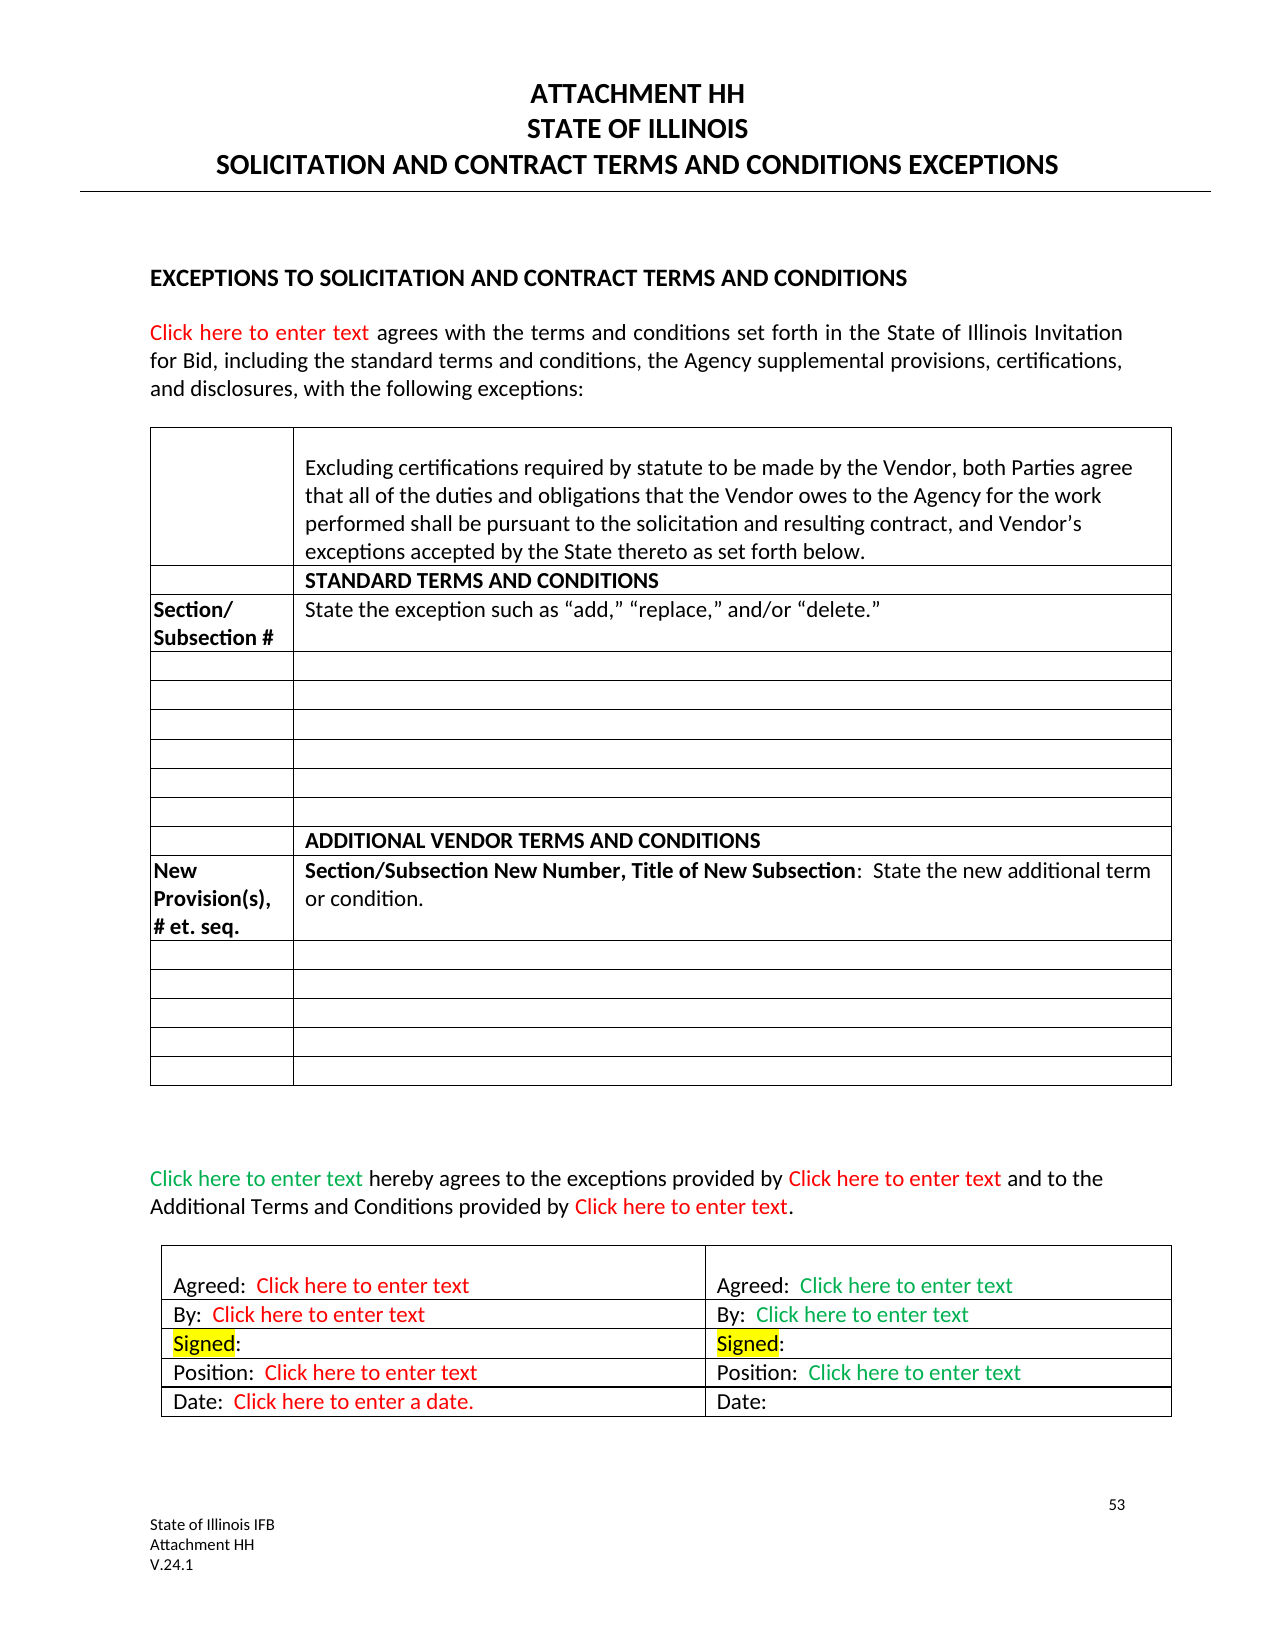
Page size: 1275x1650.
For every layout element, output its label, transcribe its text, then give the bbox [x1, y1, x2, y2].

table_cell [294, 652, 1171, 680]
table_header Agreed: [162, 1246, 705, 1299]
table_cell ADDITIONAL VENDOR TERMS AND CONDITIONS [294, 827, 1171, 855]
table_cell [151, 681, 293, 709]
table_cell [151, 970, 293, 998]
table_cell [151, 999, 293, 1027]
table_cell [294, 710, 1171, 738]
table_cell [151, 798, 293, 826]
table_cell [151, 941, 293, 969]
table_cell [151, 566, 293, 594]
table_cell Section/ Subsection # [151, 595, 293, 651]
table_cell [294, 941, 1171, 969]
table_cell [294, 1028, 1171, 1056]
table_cell Position: [162, 1359, 705, 1386]
table_cell [294, 1057, 1171, 1085]
text hereby agrees to the exceptions provided by and to the Additional Terms and Conditions provided by . [150, 1164, 1125, 1220]
table_cell [294, 970, 1171, 998]
table_cell [294, 740, 1171, 767]
table_cell [294, 681, 1171, 709]
table_cell [294, 999, 1171, 1027]
table_header Excluding certifications required by statute to be made by the Vendor, both Parties agree that all of the duties and obligations that the Vendor owes to the Agency for the work performed shall be pursuant to the solicitation and resulting contract, and Vendor’s exceptions accepted by the State thereto as set forth below. [294, 428, 1171, 565]
table_cell [151, 740, 293, 767]
table_cell [151, 1028, 293, 1056]
table_cell Section/Subsection New Number, Title of New Subsection: State the new additional term or condition. [294, 856, 1171, 940]
table_cell State the exception such as “add,” “replace,” and/or “delete.” [294, 595, 1171, 651]
table_cell [151, 827, 293, 855]
table_cell Signed: [235, 1329, 705, 1357]
table_cell Signed: [779, 1329, 1171, 1357]
text EXCEPTIONS TO SOLICITATION AND CONTRACT TERMS AND CONDITIONS [150, 262, 1125, 293]
table_cell Position: [706, 1359, 1171, 1386]
table_cell Date: [162, 1388, 705, 1416]
table_cell STANDARD TERMS AND CONDITIONS [294, 566, 1171, 594]
table_cell [151, 769, 293, 797]
table_cell [151, 652, 293, 680]
table_cell [151, 710, 293, 738]
table_cell [294, 798, 1171, 826]
table_cell By: [162, 1300, 705, 1328]
table_header Agreed: [706, 1246, 1171, 1299]
table_cell Date: [706, 1388, 1171, 1416]
table_cell [151, 1057, 293, 1085]
list agrees with the terms and conditions set forth in the State of Illinois Invitation for Bid, including the standard terms and conditions, the Agency supplemental provisions, certifications, and disclosures, with the following exceptions: [150, 318, 1125, 402]
table_cell New Provision(s), # et. seq. [151, 856, 293, 940]
table_cell [294, 769, 1171, 797]
table_header [151, 428, 293, 565]
table_cell By: [706, 1300, 1171, 1328]
